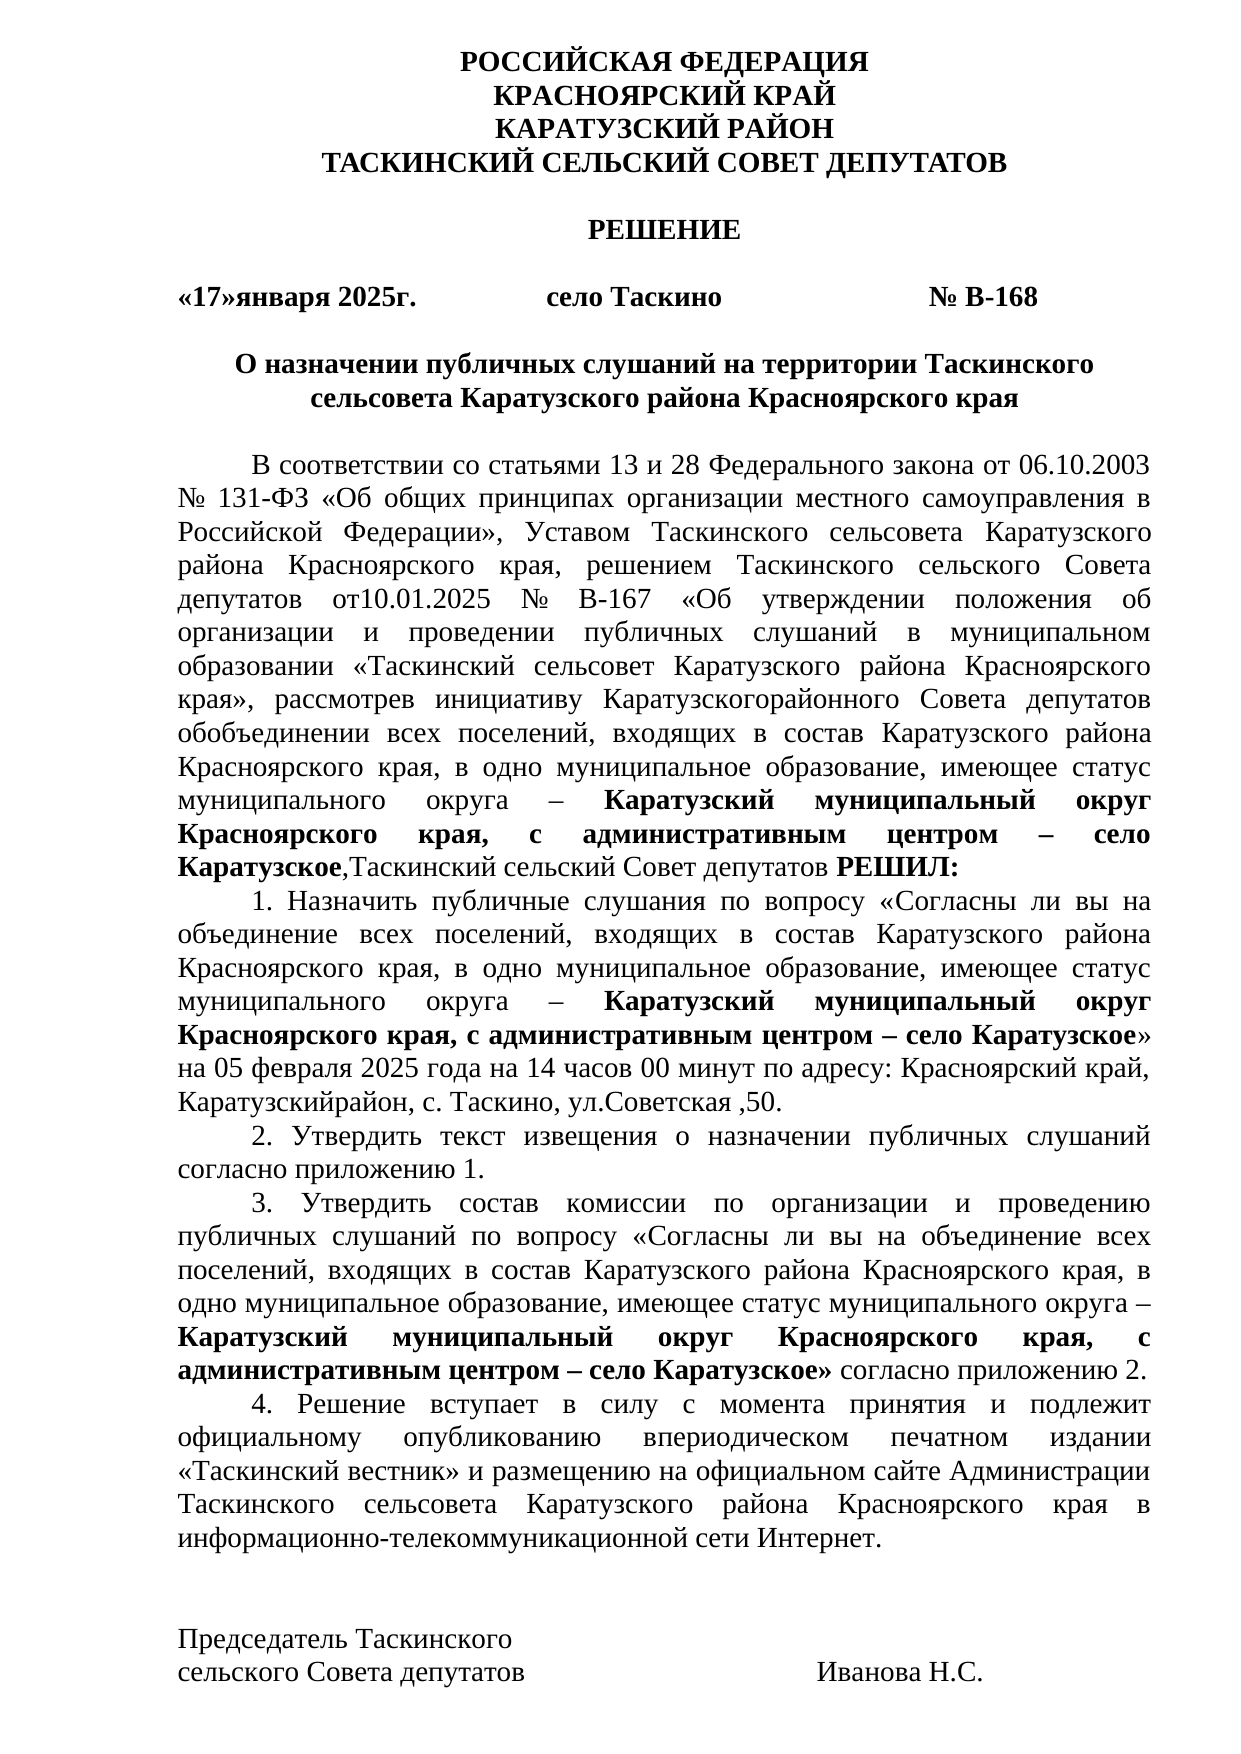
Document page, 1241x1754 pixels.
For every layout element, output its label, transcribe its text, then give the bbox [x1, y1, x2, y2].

text О назначении публичных слушаний на территории Таскинского сельсовета Каратузского района Красноярского края [177, 346, 1152, 413]
text 3. Утвердить состав комиссии по организации и проведению публичных слушаний по вопросу «Согласны ли вы на объединение всех поселений, входящих в состав Каратузского района Красноярского края, в одно муниципальное образование, имеющее статус муниципального округа – Каратузский муниципальный округ Красноярского края, с административным центром – село Каратузское» согласно приложению 2. [177, 1185, 1152, 1386]
text РОССИЙСКАЯ ФЕДЕРАЦИЯ [177, 44, 1152, 78]
text 1. Назначить публичные слушания по вопросу «Согласны ли вы на объединение всех поселений, входящих в состав Каратузского района Красноярского края, в одно муниципальное образование, имеющее статус муниципального округа – Каратузский муниципальный округ Красноярского края, с административным центром – село Каратузское» на 05 февраля 2025 года на 14 часов 00 минут по адресу: Красноярский край, Каратузскийрайон, с. Таскино, ул.Советская ,50. [177, 883, 1152, 1118]
text КРАСНОЯРСКИЙ КРАЙ КАРАТУЗСКИЙ РАЙОН ТАСКИНСКИЙ СЕЛЬСКИЙ СОВЕТ ДЕПУТАТОВ [177, 78, 1152, 178]
text «17»января 2025г. село Таскино № В-168 [177, 279, 1152, 313]
text 2. Утвердить текст извещения о назначении публичных слушаний согласно приложению 1. [177, 1118, 1152, 1185]
text 4. Решение вступает в силу с момента принятия и подлежит официальному опубликованию впериодическом печатном издании «Таскинский вестник» и размещению на официальном сайте Администрации Таскинского сельсовета Каратузского района Красноярского края в информационно-телекоммуникационной сети Интернет. [177, 1386, 1152, 1554]
text Председатель Таскинского [177, 1621, 1152, 1654]
text РЕШЕНИЕ [177, 212, 1152, 246]
text В соответствии со статьями 13 и 28 Федерального закона от 06.10.2003 № 131-ФЗ «Об общих принципах организации местного самоуправления в Российской Федерации», Уставом Таскинского сельсовета Каратузского района Красноярского края, решением Таскинского сельского Совета депутатов от10.01.2025 № В-167 «Об утверждении положения об организации и проведении публичных слушаний в муниципальном образовании «Таскинский сельсовет Каратузского района Красноярского края», рассмотрев инициативу Каратузскогорайонного Совета депутатов обобъединении всех поселений, входящих в состав Каратузского района Красноярского края, в одно муниципальное образование, имеющее статус муниципального округа – Каратузский муниципальный округ Красноярского края, с административным центром – село Каратузское,Таскинский сельский Совет депутатов РЕШИЛ: [177, 447, 1152, 883]
text сельского Совета депутатов Иванова Н.С. [177, 1654, 1152, 1688]
